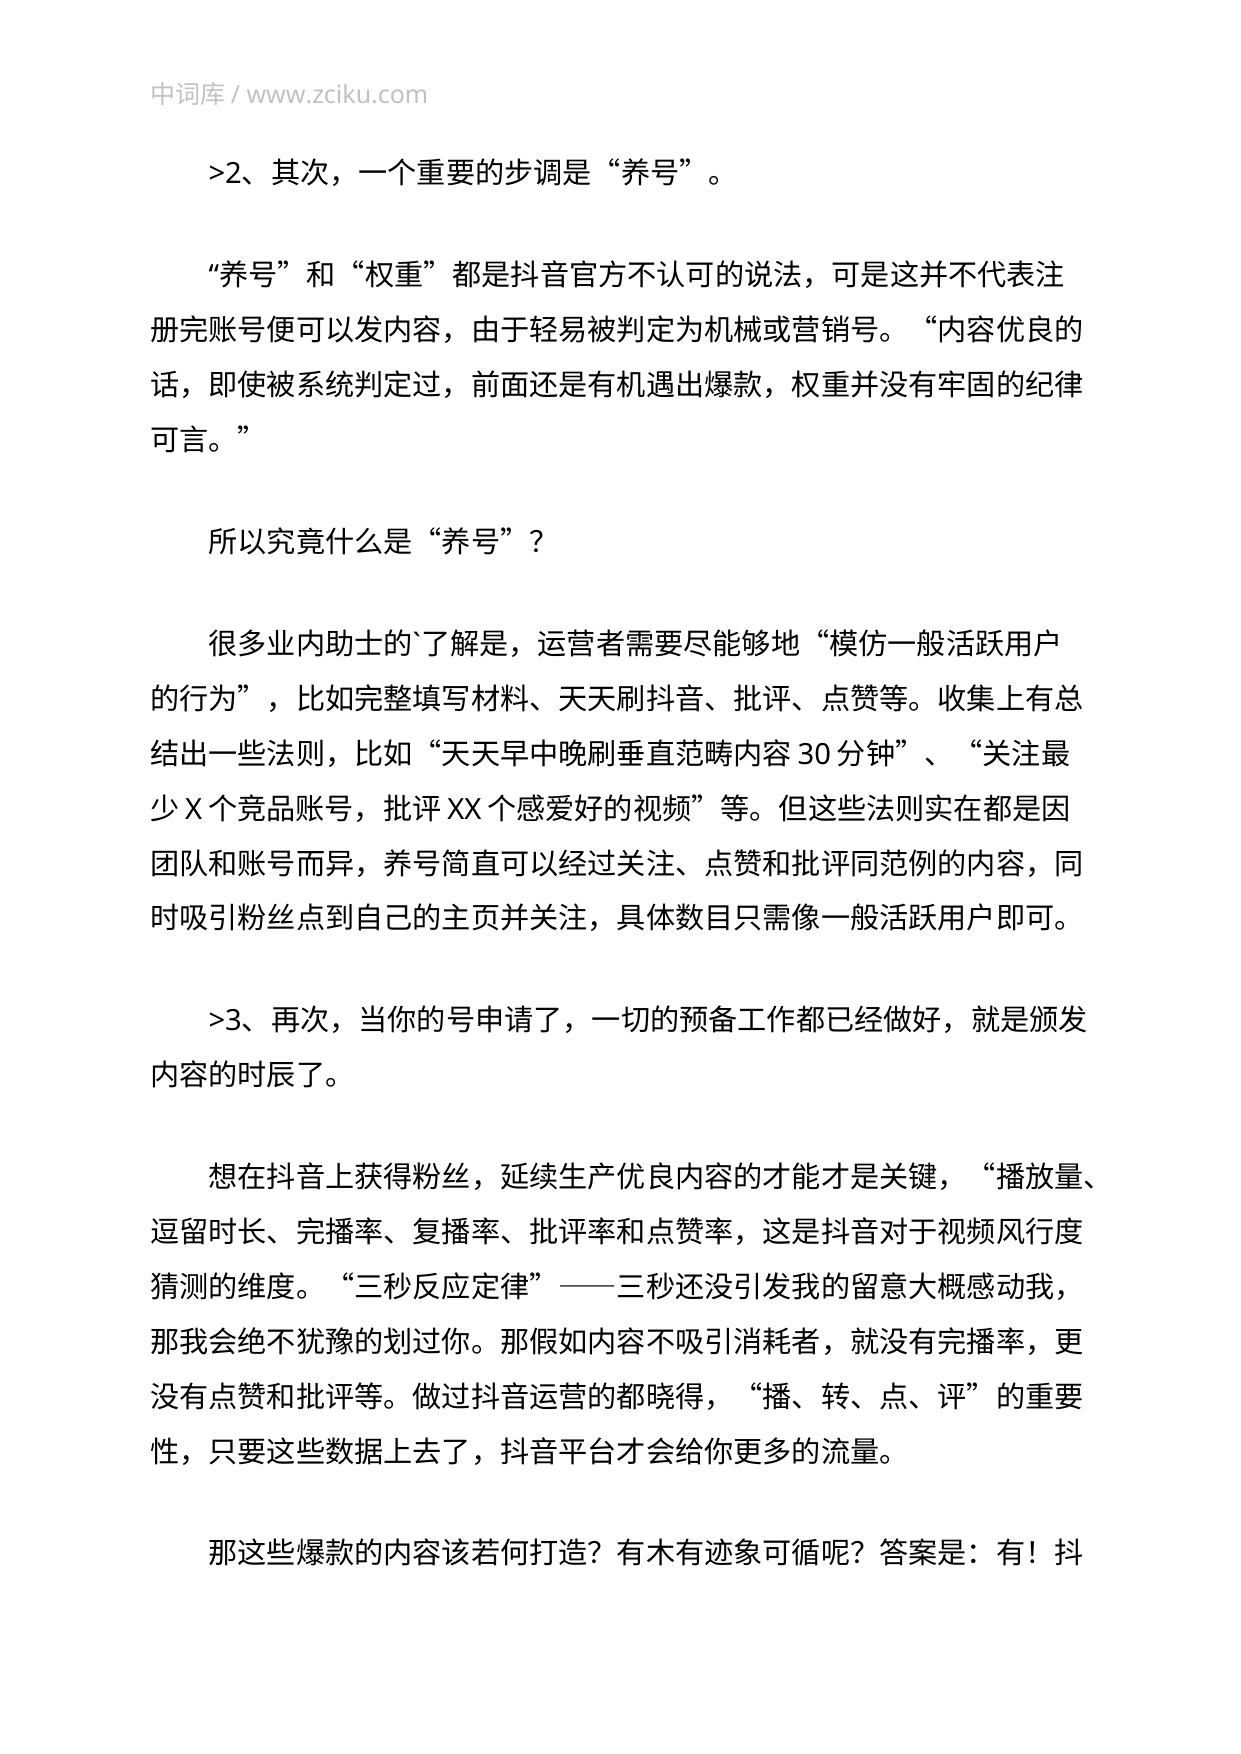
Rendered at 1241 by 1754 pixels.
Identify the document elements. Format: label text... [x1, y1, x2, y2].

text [150, 1530, 1090, 1572]
text >2、其次，一个重要的步调是“养号”。 [150, 150, 1090, 192]
text “养号”和“权重”都是抖音官方不认可的说法，可是这并不代表注册完账号便可以发内容，由于轻易被判定为机械或营销号。“内容优良的话，即使被系统判定过，前面还是有机遇出爆款，权重并没有牢固的纪律可言。” [150, 252, 1090, 459]
text 想在抖音上获得粉丝，延续生产优良内容的才能才是关键，“播放量、逗留时长、完播率、复播率、批评率和点赞率，这是抖音对于视频风行度猜测的维度。“三秒反应定律”——三秒还没引发我的留意大概感动我，那我会绝不犹豫的划过你。那假如内容不吸引消耗者，就没有完播率，更没有点赞和批评等。做过抖音运营的都晓得，“播、转、点、评”的重要性，只要这些数据上去了，抖音平台才会给你更多的流量。 [150, 1154, 1090, 1470]
text 很多业内助士的`了解是，运营者需要尽能够地“模仿一般活跃用户的行为”，比如完整填写材料、天天刷抖音、批评、点赞等。收集上有总结出一些法则，比如“天天早中晚刷垂直范畴内容30分钟”、“关注最少X个竞品账号，批评XX个感爱好的视频”等。但这些法则实在都是因团队和账号而异，养号简直可以经过关注、点赞和批评同范例的内容，同时吸引粉丝点到自己的主页并关注，具体数目只需像一般活跃用户即可。 [150, 620, 1090, 937]
text >3、再次，当你的号申请了，一切的预备工作都已经做好，就是颁发内容的时辰了。 [150, 997, 1090, 1094]
text 所以究竟什么是“养号”？ [150, 518, 1090, 561]
